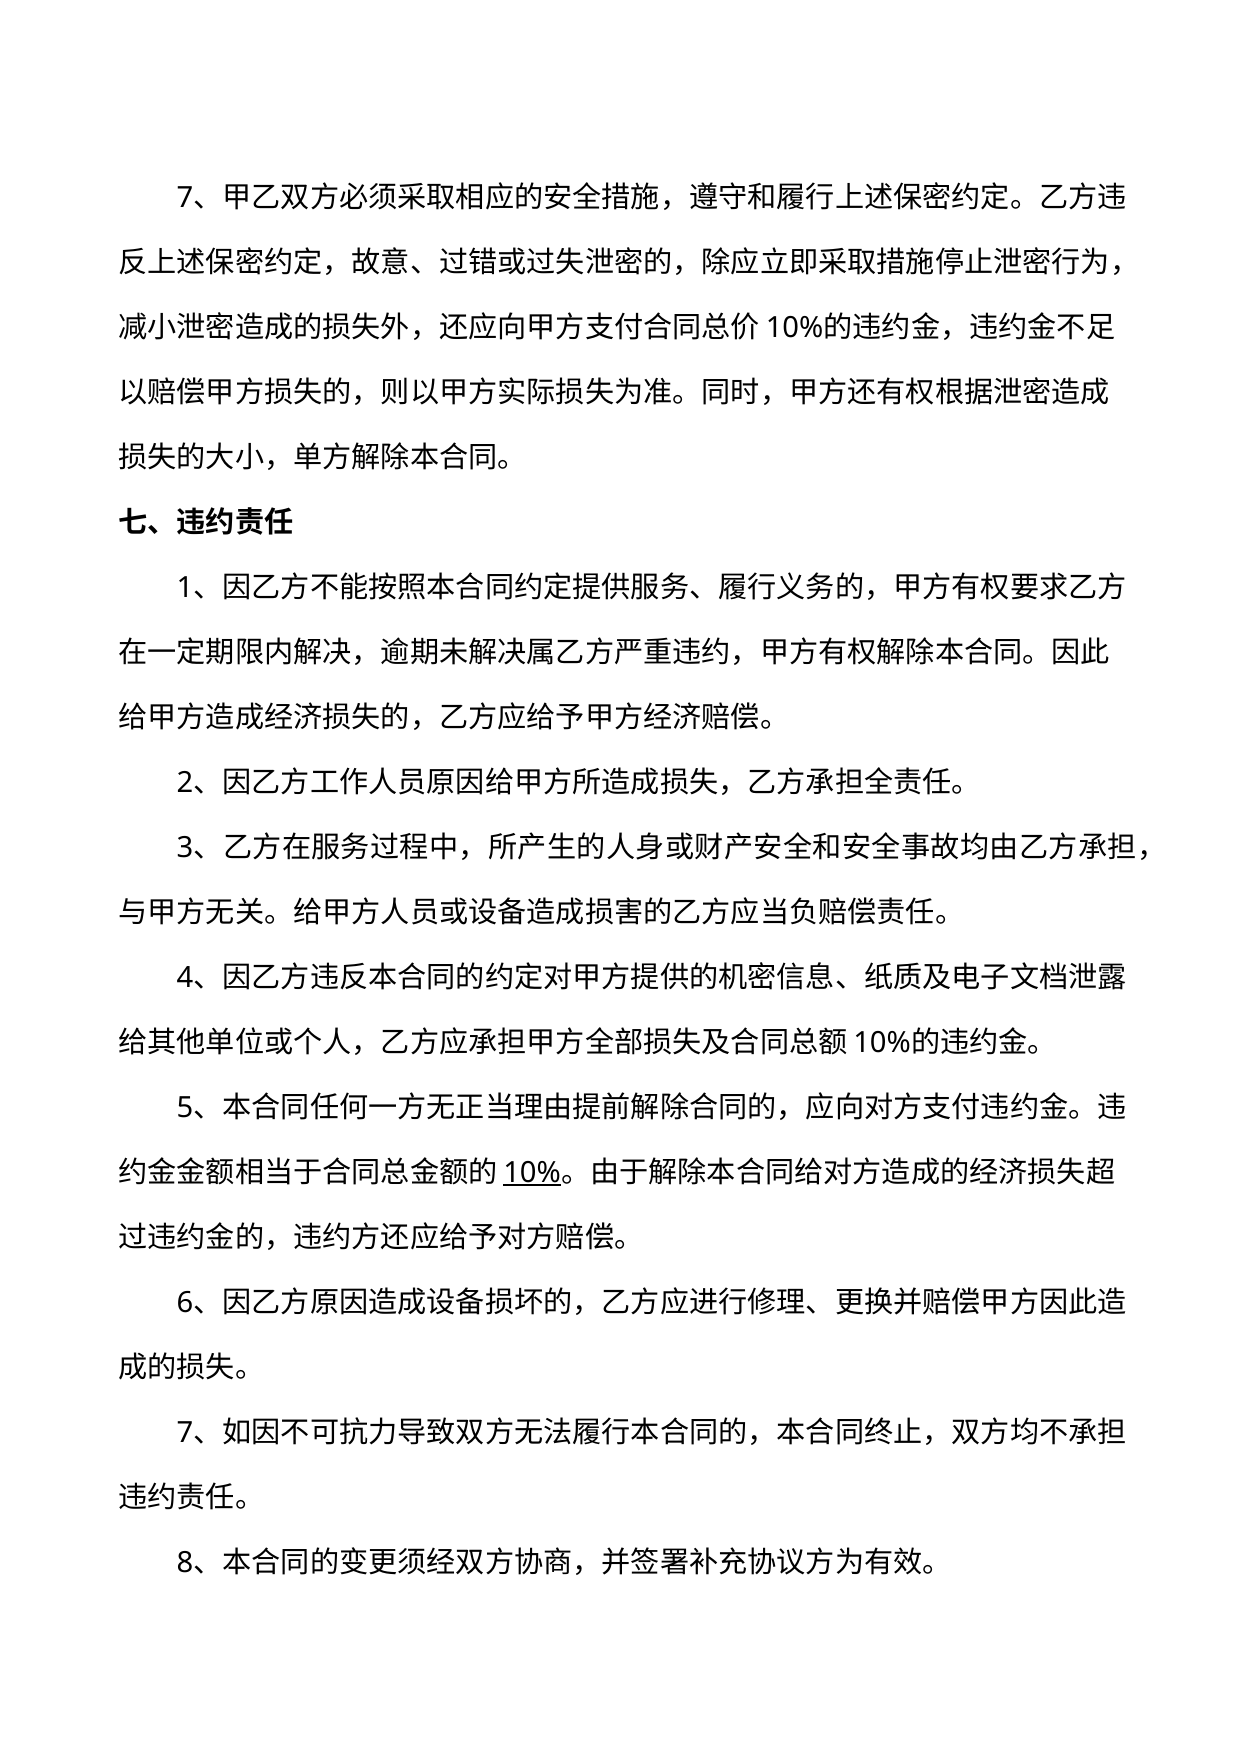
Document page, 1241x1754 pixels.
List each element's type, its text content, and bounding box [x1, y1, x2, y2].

text 4、因乙方违反本合同的约定对甲方提供的机密信息、纸质及电子文档泄露给其他单位或个人，乙方应承担甲方全部损失及合同总额10%的违约金。 [118, 942, 1137, 1072]
text 6、因乙方原因造成设备损坏的，乙方应进行修理、更换并赔偿甲方因此造成的损失。 [118, 1267, 1137, 1397]
text 7、甲乙双方必须采取相应的安全措施，遵守和履行上述保密约定。乙方违反上述保密约定，故意、过错或过失泄密的，除应立即采取措施停止泄密行为，减小泄密造成的损失外，还应向甲方支付合同总价10%的违约金，违约金不足以赔偿甲方损失的，则以甲方实际损失为准。同时，甲方还有权根据泄密造成损失的大小，单方解除本合同。 [118, 162, 1137, 487]
text 8、本合同的变更须经双方协商，并签署补充协议方为有效。 [118, 1527, 1137, 1592]
text 2、因乙方工作人员原因给甲方所造成损失，乙方承担全责任。 [118, 747, 1137, 812]
text 1、因乙方不能按照本合同约定提供服务、履行义务的，甲方有权要求乙方在一定期限内解决，逾期未解决属乙方严重违约，甲方有权解除本合同。因此给甲方造成经济损失的，乙方应给予甲方经济赔偿。 [118, 552, 1137, 747]
text 7、如因不可抗力导致双方无法履行本合同的，本合同终止，双方均不承担违约责任。 [118, 1397, 1137, 1527]
text 七、违约责任 [118, 487, 1137, 552]
text 3、乙方在服务过程中，所产生的人身或财产安全和安全事故均由乙方承担，与甲方无关。给甲方人员或设备造成损害的乙方应当负赔偿责任。 [118, 812, 1137, 942]
text 5、本合同任何一方无正当理由提前解除合同的，应向对方支付违约金。违约金金额相当于合同总金额的10%。由于解除本合同给对方造成的经济损失超过违约金的，违约方还应给予对方赔偿。 [118, 1072, 1137, 1267]
